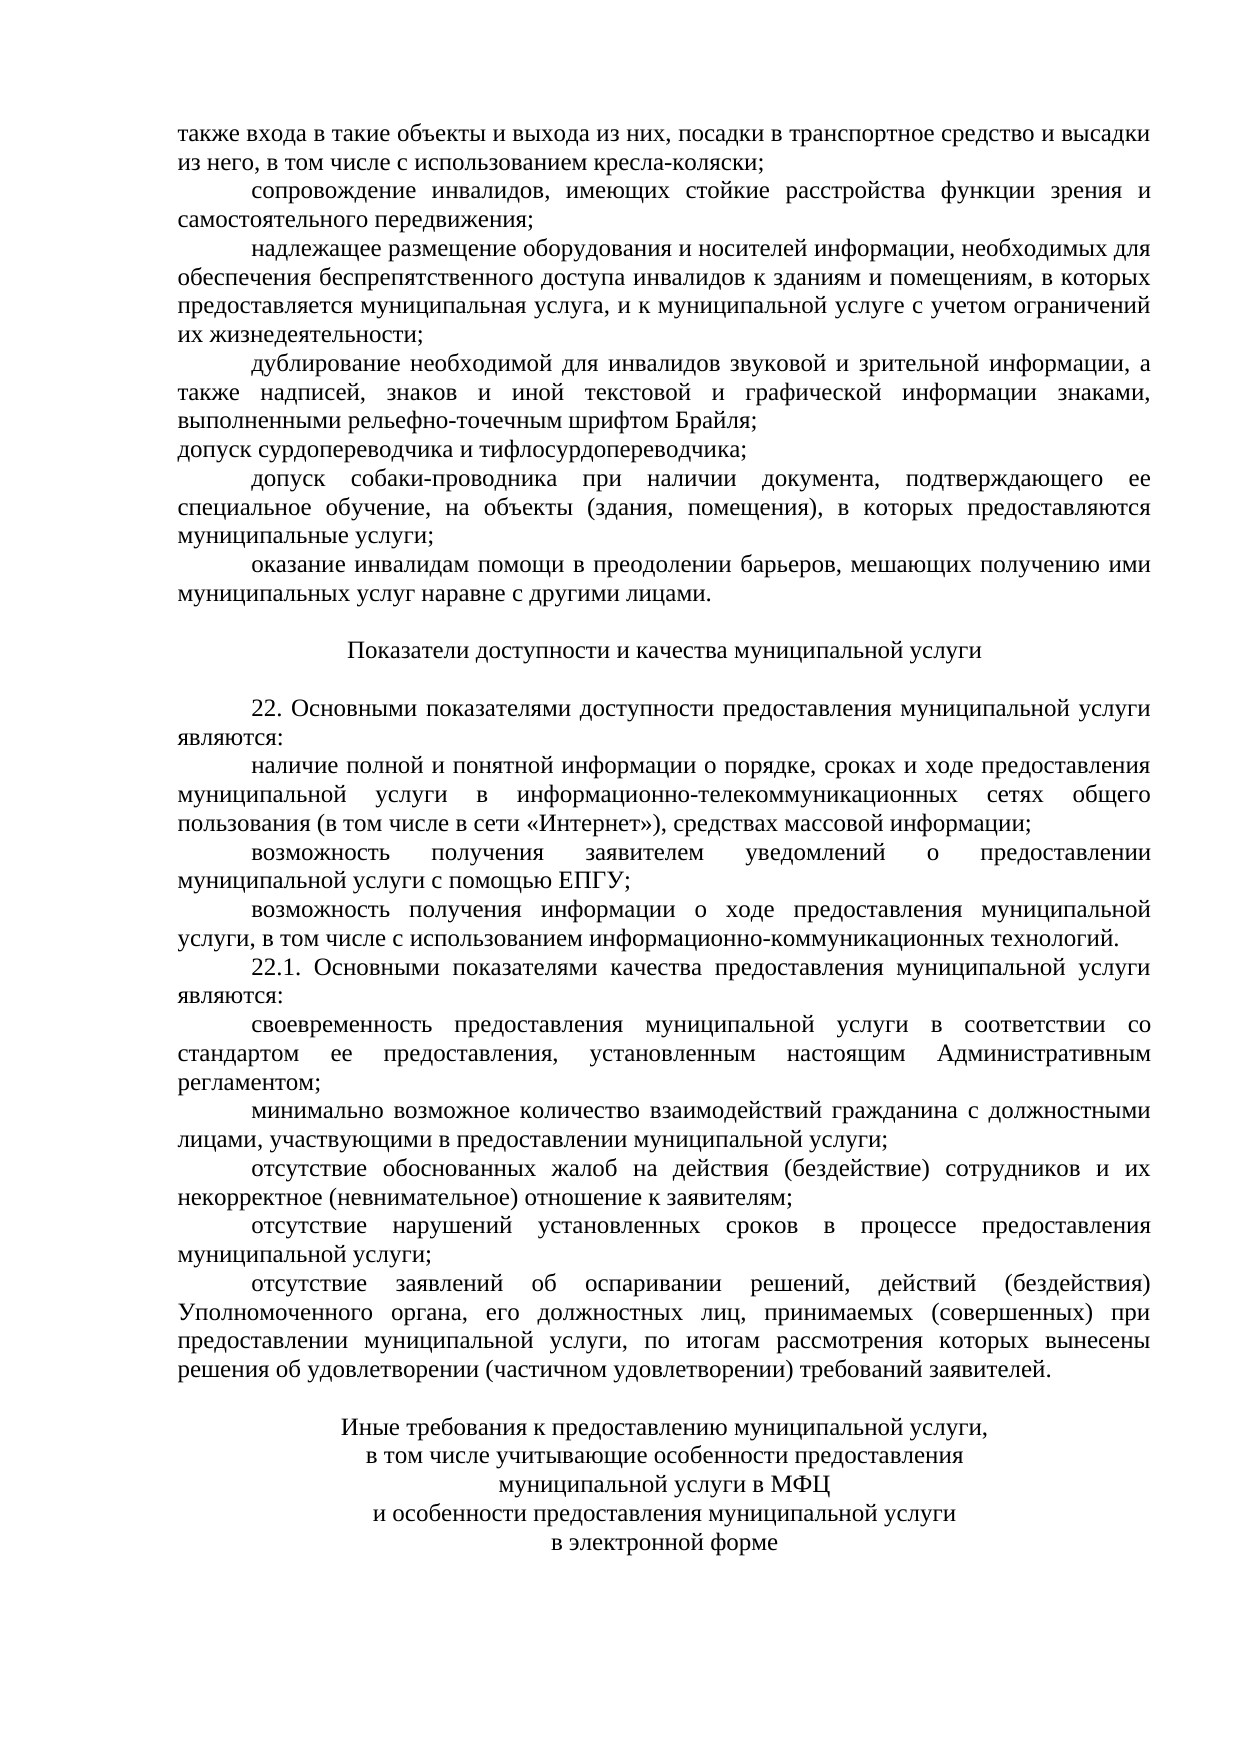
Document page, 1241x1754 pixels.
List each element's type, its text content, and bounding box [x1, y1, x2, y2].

text муниципальной услуги в МФЦ [177, 1469, 1152, 1498]
text дублирование необходимой для инвалидов звуковой и зрительной информации, а также надписей, знаков и иной текстовой и графической информации знаками, выполненными рельефно-точечным шрифтом Брайля; [177, 348, 1152, 434]
text и особенности предоставления муниципальной услуги [177, 1498, 1152, 1527]
text оказание инвалидам помощи в преодолении барьеров, мешающих получению ими муниципальных услуг наравне с другими лицами. [177, 549, 1152, 607]
text надлежащее размещение оборудования и носителей информации, необходимых для обеспечения беспрепятственного доступа инвалидов к зданиям и помещениям, в которых предоставляется муниципальная услуга, и к муниципальной услуге с учетом ограничений их жизнедеятельности; [177, 233, 1152, 348]
text 22. Основными показателями доступности предоставления муниципальной услуги являются: [177, 693, 1152, 751]
text отсутствие заявлений об оспаривании решений, действий (бездействия) Уполномоченного органа, его должностных лиц, принимаемых (совершенных) при предоставлении муниципальной услуги, по итогам рассмотрения которых вынесены решения об удовлетворении (частичном удовлетворении) требований заявителей. [177, 1268, 1152, 1383]
text минимально возможное количество взаимодействий гражданина с должностными лицами, участвующими в предоставлении муниципальной услуги; [177, 1096, 1152, 1153]
text отсутствие нарушений установленных сроков в процессе предоставления муниципальной услуги; [177, 1211, 1152, 1268]
text сопровождение инвалидов, имеющих стойкие расстройства функции зрения и самостоятельного передвижения; [177, 176, 1152, 233]
text отсутствие обоснованных жалоб на действия (бездействие) сотрудников и их некорректное (невнимательное) отношение к заявителям; [177, 1153, 1152, 1211]
text возможность получения заявителем уведомлений о предоставлении муниципальной услуги с помощью ЕПГУ; [177, 837, 1152, 894]
text допуск собаки-проводника при наличии документа, подтверждающего ее специальное обучение, на объекты (здания, помещения), в которых предоставляются муниципальные услуги; [177, 463, 1152, 549]
text Показатели доступности и качества муниципальной услуги [177, 636, 1152, 664]
text в электронной форме [177, 1527, 1152, 1556]
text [177, 118, 1152, 176]
text 22.1. Основными показателями качества предоставления муниципальной услуги являются: [177, 952, 1152, 1009]
text наличие полной и понятной информации о порядке, сроках и ходе предоставления муниципальной услуги в информационно-телекоммуникационных сетях общего пользования (в том числе в сети «Интернет»), средствах массовой информации; [177, 751, 1152, 837]
text возможность получения информации о ходе предоставления муниципальной услуги, в том числе с использованием информационно-коммуникационных технологий. [177, 894, 1152, 952]
text своевременность предоставления муниципальной услуги в соответствии со стандартом ее предоставления, установленным настоящим Административным регламентом; [177, 1009, 1152, 1096]
text Иные требования к предоставлению муниципальной услуги, [177, 1412, 1152, 1441]
text в том числе учитывающие особенности предоставления [177, 1441, 1152, 1469]
text допуск сурдопереводчика и тифлосурдопереводчика; [177, 434, 1152, 463]
